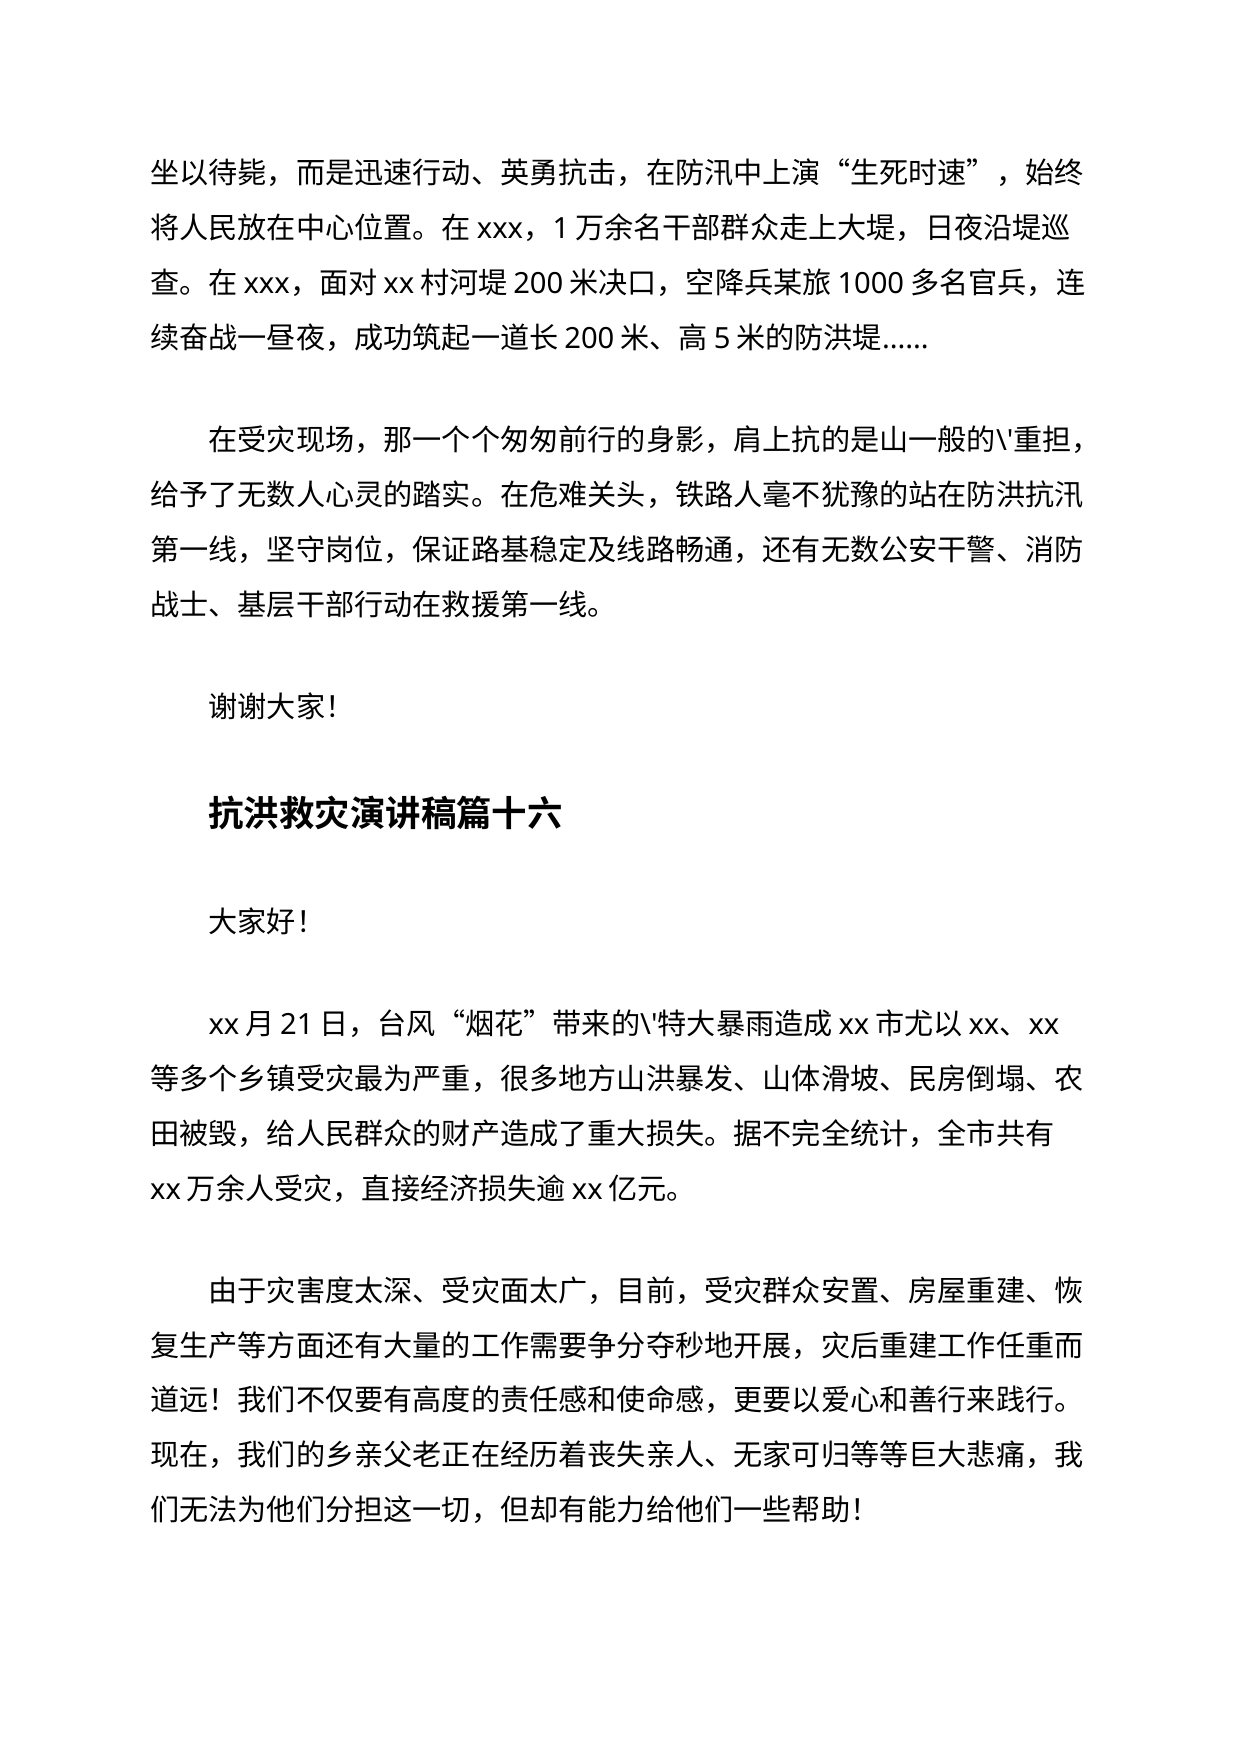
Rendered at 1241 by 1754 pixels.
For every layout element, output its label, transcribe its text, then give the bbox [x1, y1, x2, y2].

text xx月21日，台风“烟花”带来的\'特大暴雨造成xx市尤以xx、xx等多个乡镇受灾最为严重，很多地方山洪暴发、山体滑坡、民房倒塌、农田被毁，给人民群众的财产造成了重大损失。据不完全统计，全市共有xx万余人受灾，直接经济损失逾xx亿元。 [150, 1000, 1090, 1208]
text 大家好！ [150, 899, 1090, 941]
text 由于灾害度太深、受灾面太广，目前，受灾群众安置、房屋重建、恢复生产等方面还有大量的工作需要争分夺秒地开展，灾后重建工作任重而道远！我们不仅要有高度的责任感和使命感，更要以爱心和善行来践行。现在，我们的乡亲父老正在经历着丧失亲人、无家可归等等巨大悲痛，我们无法为他们分担这一切，但却有能力给他们一些帮助！ [150, 1267, 1090, 1529]
text 谢谢大家！ [150, 683, 1090, 726]
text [150, 150, 1090, 357]
text 在受灾现场，那一个个匆匆前行的身影，肩上抗的是山一般的\'重担，给予了无数人心灵的踏实。在危难关头，铁路人毫不犹豫的站在防洪抗汛第一线，坚守岗位，保证路基稳定及线路畅通，还有无数公安干警、消防战士、基层干部行动在救援第一线。 [150, 417, 1090, 624]
text 抗洪救灾演讲稿篇十六 [150, 785, 1090, 836]
